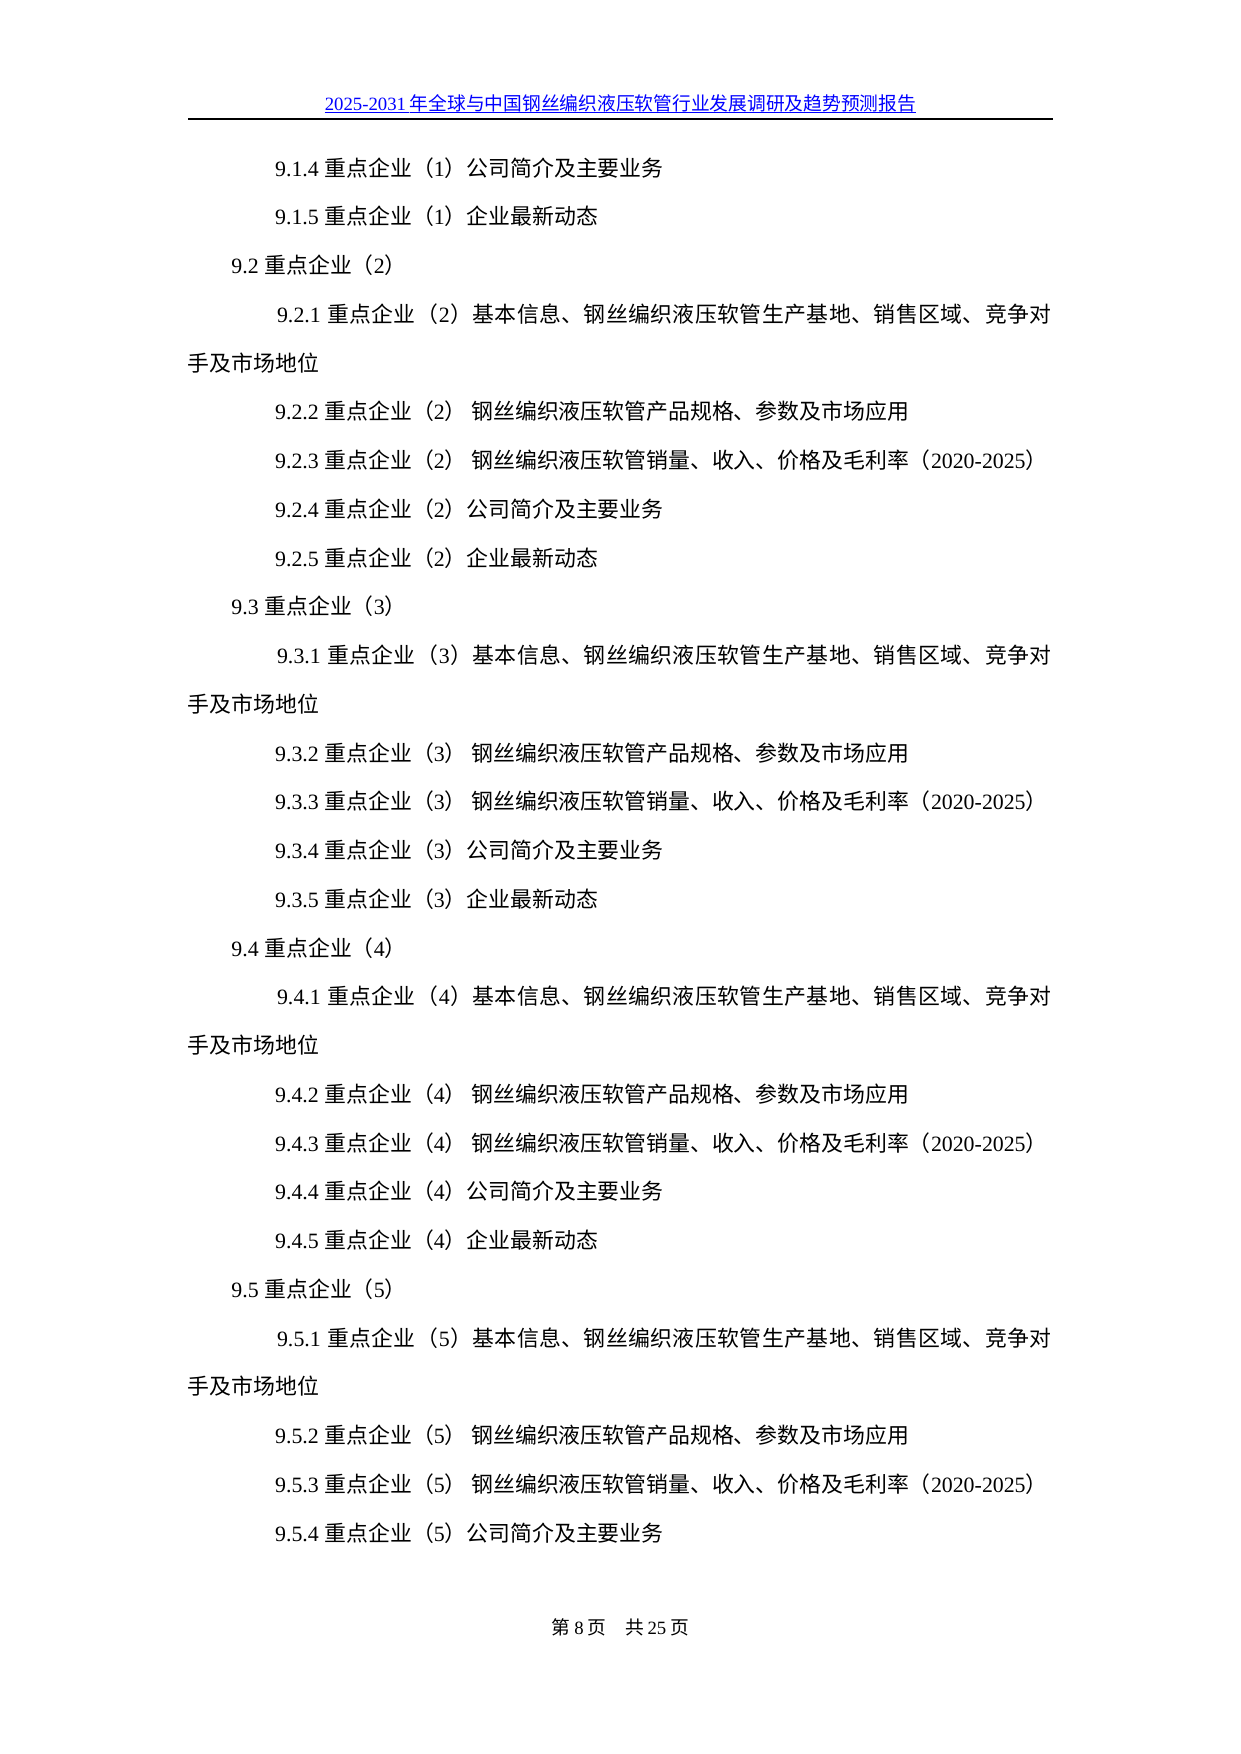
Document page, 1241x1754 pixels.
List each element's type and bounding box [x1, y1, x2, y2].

text [187, 150, 1053, 1548]
